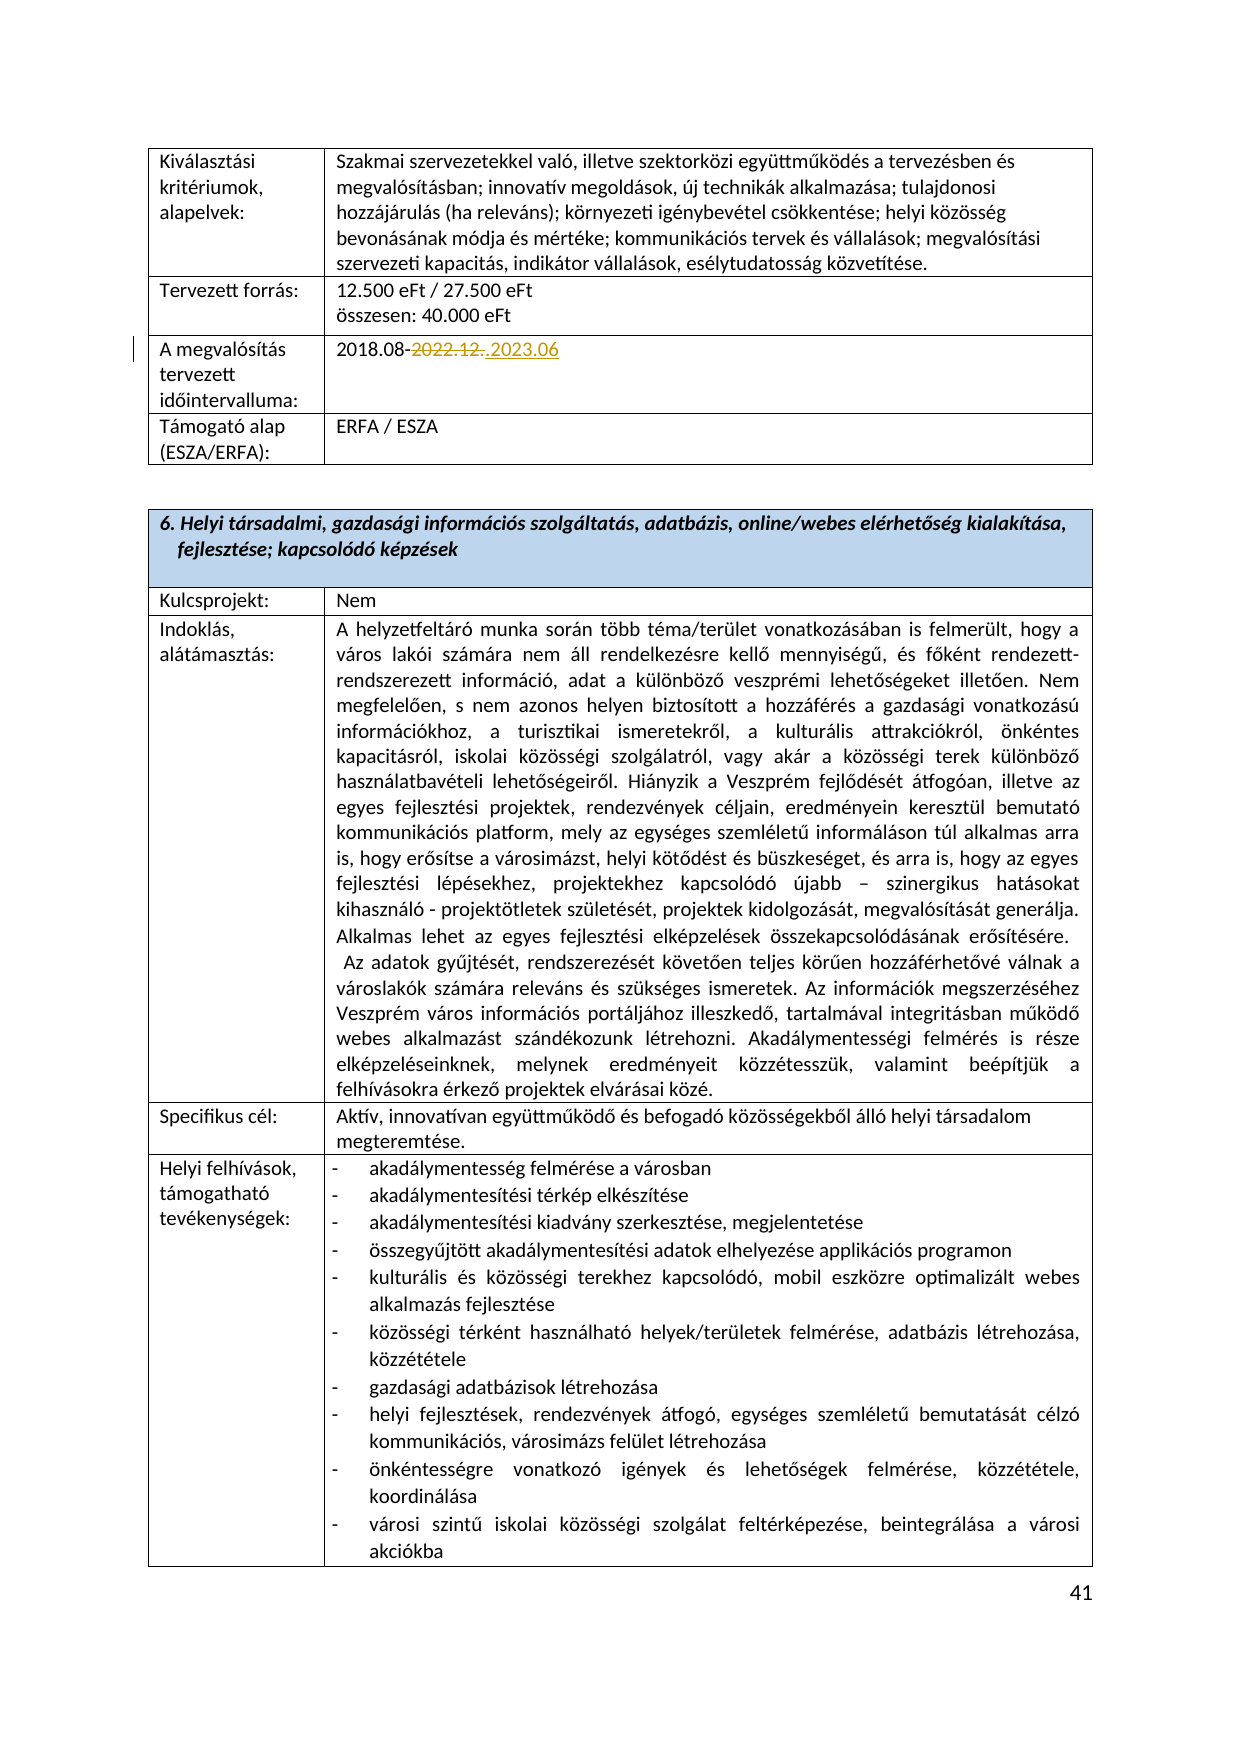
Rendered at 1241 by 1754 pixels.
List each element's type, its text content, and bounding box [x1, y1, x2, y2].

table_cell Nem [325, 588, 1092, 615]
table_cell ERFA / ESZA [325, 414, 1092, 464]
table_cell Indoklás, alátámasztás: [149, 616, 324, 1102]
table_cell Szakmai szervezetekkel való, illetve szektorközi együttműködés a tervezésben és megvalósításban; innovatív megoldások, új technikák alkalmazása; tulajdonosi hozzájárulás (ha releváns); környezeti igénybevétel csökkentése; helyi közösség bevonásának módja és mértéke; kommunikációs tervek és vállalások; megvalósítási szervezeti kapacitás, indikátor vállalások, esélytudatosság közvetítése. [325, 149, 1092, 276]
table_header 6. Helyi társadalmi, gazdasági információs szolgáltatás, adatbázis, online/webes elérhetőség kialakítása, fejlesztése; kapcsolódó képzések [149, 510, 1092, 587]
table_cell Aktív, innovatívan együttműködő és befogadó közösségekből álló helyi társadalom megteremtése. [325, 1103, 1092, 1154]
table_cell 2018.08- [325, 336, 1092, 412]
table_cell Kulcsprojekt: [149, 588, 324, 615]
table_cell Támogató alap (ESZA/ERFA): [149, 414, 324, 464]
table_cell Tervezett forrás: [149, 277, 324, 335]
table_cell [149, 1155, 324, 1566]
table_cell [325, 1155, 1092, 1566]
table_cell Specifikus cél: [149, 1103, 324, 1154]
table_cell 12.500 eFt / 27.500 eFt összesen: 40.000 eFt [325, 277, 1092, 335]
table_cell A megvalósítás tervezett időintervalluma: [149, 336, 324, 412]
table_cell A helyzetfeltáró munka során több téma/terület vonatkozásában is felmerült, hogy a város lakói számára nem áll rendelkezésre kellő mennyiségű, és főként rendezett-rendszerezett információ, adat a különböző veszprémi lehetőségeket illetően. Nem megfelelően, s nem azonos helyen biztosított a hozzáférés a gazdasági vonatkozású információkhoz, a turisztikai ismeretekről, a kulturális attrakciókról, önkéntes kapacitásról, iskolai közösségi szolgálatról, vagy akár a közösségi terek különböző használatbavételi lehetőségeiről. Hiányzik a Veszprém fejlődését átfogóan, illetve az egyes fejlesztési projektek, rendezvények céljain, eredményein keresztül bemutató kommunikációs platform, mely az egységes szemléletű informáláson túl alkalmas arra is, hogy erősítse a városimázst, helyi kötődést és büszkeséget, és arra is, hogy az egyes fejlesztési lépésekhez, projektekhez kapcsolódó újabb – szinergikus hatásokat kihasználó - projektötletek születését, projektek kidolgozását, megvalósítását generálja. Alkalmas lehet az egyes fejlesztési elképzelések összekapcsolódásának erősítésére. Az adatok gyűjtését, rendszerezését követően teljes körűen hozzáférhetővé válnak a városlakók számára releváns és szükséges ismeretek. Az információk megszerzéséhez Veszprém város információs portáljához illeszkedő, tartalmával integritásban működő webes alkalmazást szándékozunk létrehozni. Akadálymentességi felmérés is része elképzeléseinknek, melynek eredményeit közzétesszük, valamint beépítjük a felhívásokra érkező projektek elvárásai közé. [325, 616, 1092, 1102]
table_cell Kiválasztási kritériumok, alapelvek: [149, 149, 324, 276]
